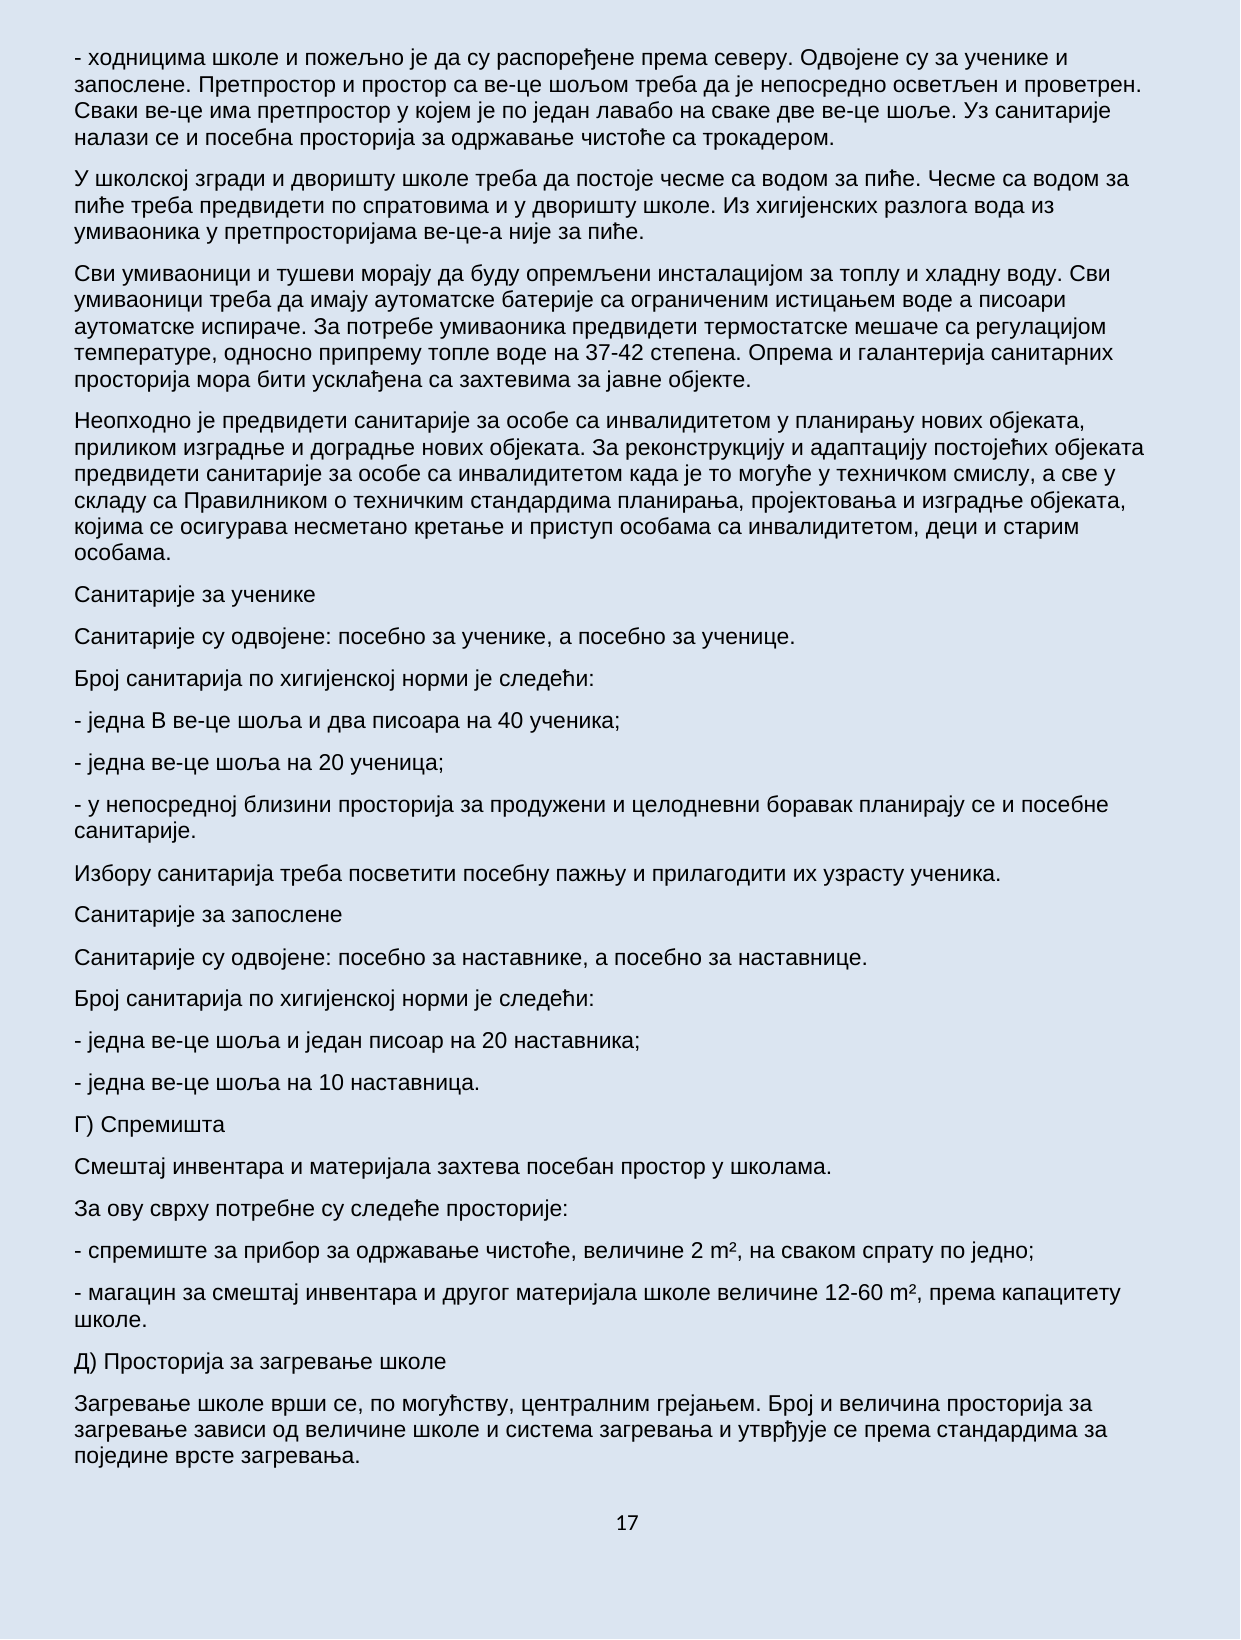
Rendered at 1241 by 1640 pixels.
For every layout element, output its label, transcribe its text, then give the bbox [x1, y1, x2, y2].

text - једна В ве-це шоља и два писоара на 40 ученика; [74, 707, 1180, 733]
text Санитарије за ученике [74, 581, 1180, 608]
text Загревање школе врши се, по могућству, централним грејањем. Број и величина просторија за загревање зависи од величине школе и система загревања и утврђује се према стандардима за поједине врсте загревања. [74, 1389, 1180, 1469]
text Број санитарија по хигијенској норми је следећи: [74, 985, 1180, 1012]
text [74, 44, 1180, 150]
text - у непосредној близини просторија за продужени и целодневни боравак планирају се и посебне санитарије. [74, 791, 1180, 844]
text Број санитарија по хигијенској норми је следећи: [74, 665, 1180, 692]
text - магацин за смештај инвентара и другог материјала школе величине 12-60 m², према капацитету школе. [74, 1279, 1180, 1332]
text Избору санитарија треба посветити посебну пажњу и прилагодити их узрасту ученика. [74, 859, 1180, 886]
text - једна ве-це шоља на 20 ученица; [74, 749, 1180, 776]
text Санитарије за запослене [74, 901, 1180, 928]
text Смештај инвентара и материјала захтева посебан простор у школама. [74, 1153, 1180, 1180]
text Санитарије су одвојене: посебно за ученике, а посебно за ученице. [74, 623, 1180, 649]
text Неопходно је предвидети санитарије за особе са инвалидитетом у планирању нових објеката, приликом изградње и доградње нових објеката. За реконструкцију и адаптацију постојећих објеката предвидети санитарије за особе са инвалидитетом када је то могуће у техничком смислу, а све у складу са Правилником о техничким стандардима планирања, пројектовања и изградње објеката, којима се осигурава несметано кретање и приступ особама са инвалидитетом, деци и старим особама. [74, 407, 1180, 566]
text У школској згради и дворишту школе треба да постоје чесме са водом за пиће. Чесме са водом за пиће треба предвидети по спратовима и у дворишту школе. Из хигијенских разлога вода из умиваоника у претпросторијама ве-це-а није за пиће. [74, 165, 1180, 244]
text Сви умиваоници и тушеви морају да буду опремљени инсталацијом за топлу и хладну воду. Сви умиваоници треба да имају аутоматске батерије са ограниченим истицањем воде а писоари аутоматске испираче. За потребе умиваоника предвидети термостатске мешаче са регулацијом температуре, односно припрему топле воде на 37-42 степена. Опрема и галантерија санитарних просторија мора бити усклађена са захтевима за јавне објекте. [74, 260, 1180, 392]
text - једна ве-це шоља и један писоар на 20 наставника; [74, 1027, 1180, 1054]
text За ову сврху потребне су следеће просторије: [74, 1195, 1180, 1222]
text Санитарије су одвојене: посебно за наставнике, а посебно за наставнице. [74, 943, 1180, 970]
text Д) Просторија за загревање школе [74, 1348, 1180, 1374]
text Г) Спремишта [74, 1111, 1180, 1138]
text - спремиште за прибор за одржавање чистоће, величине 2 m², на сваком спрату по једно; [74, 1237, 1180, 1264]
text - једна ве-це шоља на 10 наставница. [74, 1069, 1180, 1096]
